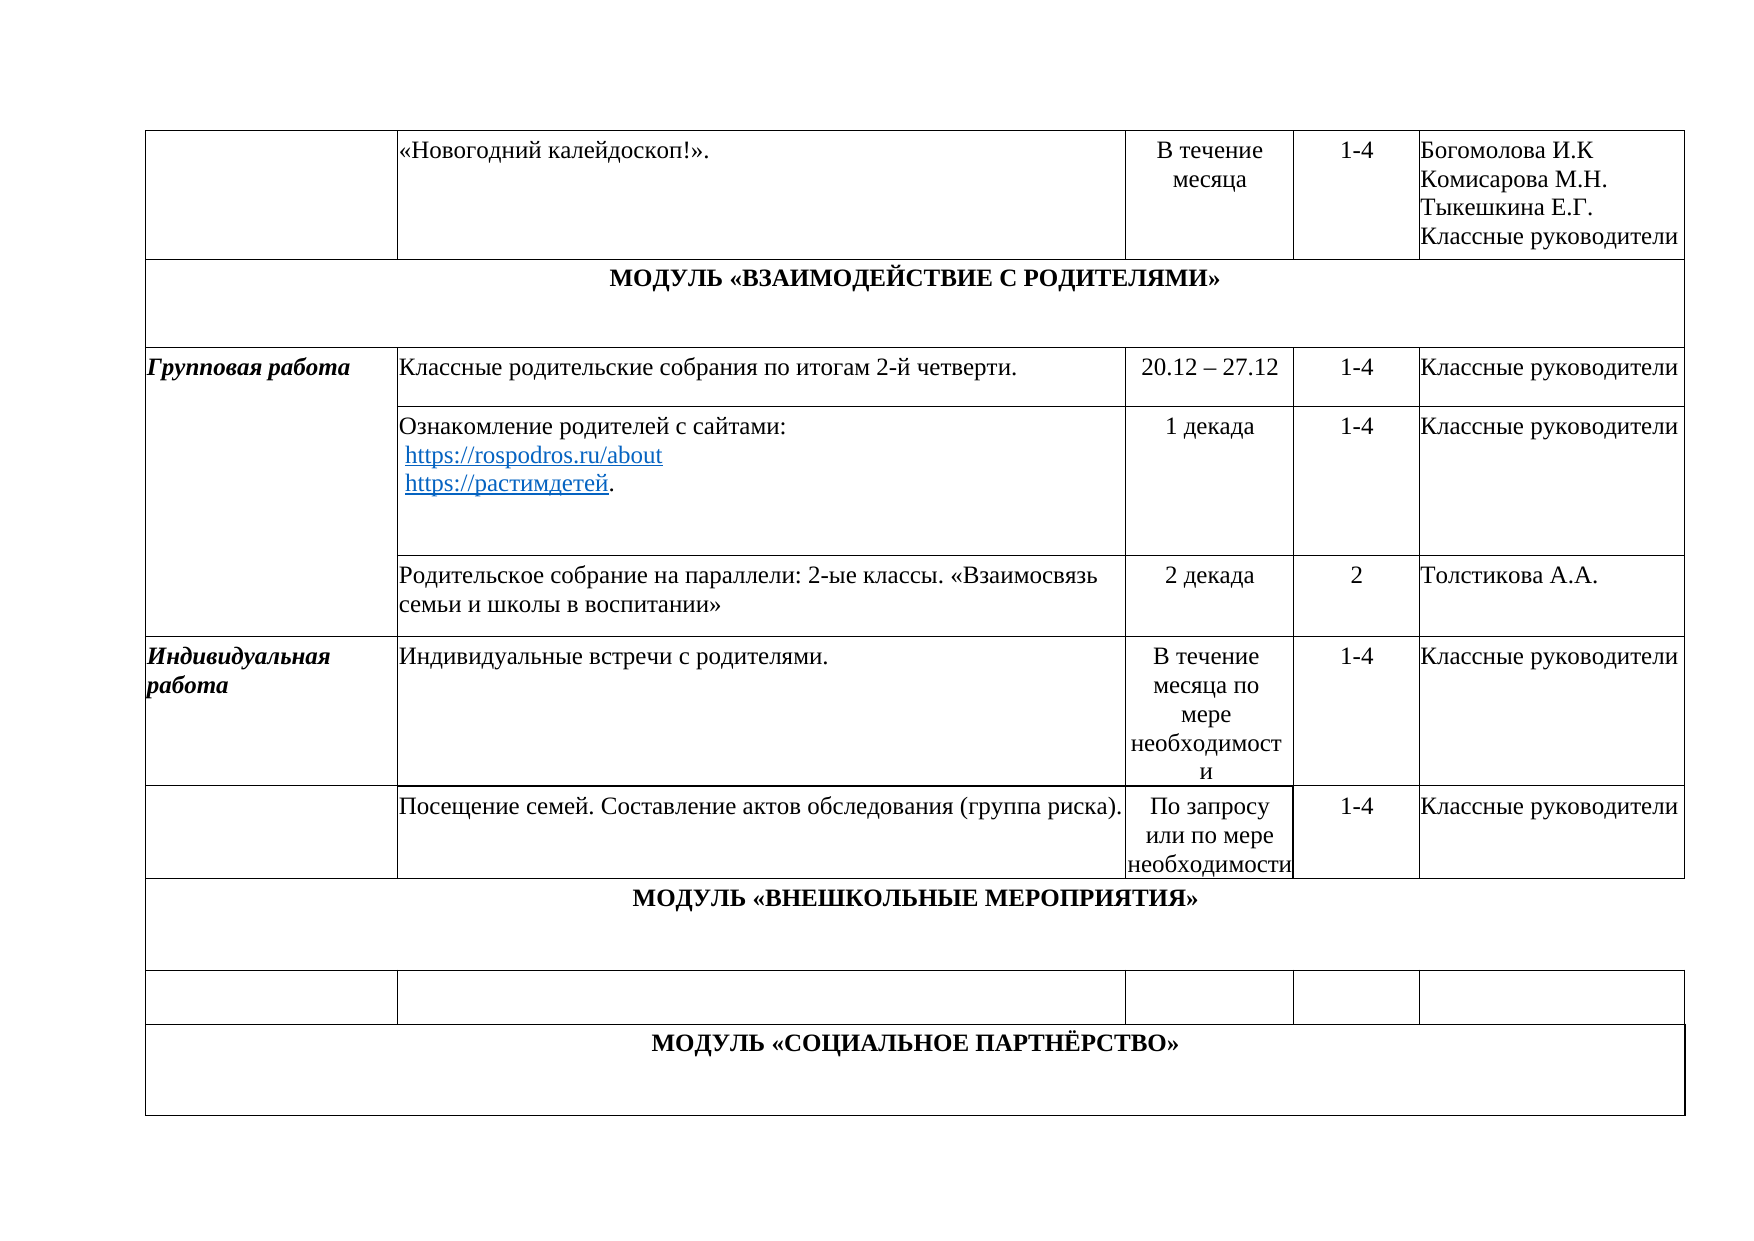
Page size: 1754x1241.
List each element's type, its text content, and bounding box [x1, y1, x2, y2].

table_cell МОДУЛЬ «ВЗАИМОДЕЙСТВИЕ С РОДИТЕЛЯМИ» [146, 260, 1684, 347]
table_cell [146, 971, 397, 1023]
table_cell Богомолова И.К Комисарова М.Н. Тыкешкина Е.Г. Классные руководители [1420, 131, 1684, 258]
table_cell Классные руководители [1420, 348, 1684, 406]
table_cell Классные руководители [1420, 786, 1684, 877]
table_cell Классные руководители [1420, 407, 1684, 555]
table_cell Классные родительские собрания по итогам 2-й четверти. [398, 348, 1125, 406]
table_cell [146, 786, 397, 877]
table_cell [1126, 971, 1293, 1023]
table_cell МОДУЛЬ «СОЦИАЛЬНОЕ ПАРТНЁРСТВО» [146, 1025, 1684, 1115]
table_cell «Новогодний калейдоскоп!». [398, 131, 1125, 258]
table_cell По запросу или по мере необходимости [1126, 787, 1292, 877]
table_cell Индивидуальная работа [146, 637, 397, 785]
table_cell [1420, 971, 1684, 1023]
table_cell 2 [1294, 556, 1419, 636]
table_cell МОДУЛЬ «ВНЕШКОЛЬНЫЕ МЕРОПРИЯТИЯ» [146, 879, 1685, 969]
table_cell 1-4 [1294, 348, 1419, 406]
table_cell [146, 131, 397, 258]
table_cell 1-4 [1294, 786, 1419, 877]
table_cell Родительское собрание на параллели: 2-ые классы. «Взаимосвязь семьи и школы в воспитании» [398, 556, 1125, 636]
table_cell 1-4 [1294, 131, 1419, 258]
table_cell Ознакомление родителей с сайтами: https://rospodros.ru/about https://растимдетей. [398, 407, 1125, 555]
table_cell [1294, 971, 1419, 1023]
table_cell 1-4 [1294, 637, 1419, 785]
table_cell Классные руководители [1420, 637, 1684, 785]
table_cell 20.12 – 27.12 [1126, 348, 1293, 406]
table_cell 1-4 [1294, 407, 1419, 555]
table_cell 1 декада [1126, 407, 1293, 555]
table_cell В течение месяца [1126, 131, 1293, 258]
table_cell В течение месяца по мере необходимости [1126, 637, 1293, 785]
table_cell Посещение семей. Составление актов обследования (группа риска). [398, 787, 1125, 877]
table_cell 2 декада [1126, 556, 1293, 636]
table_cell Толстикова А.А. [1420, 556, 1684, 636]
table_cell [398, 971, 1125, 1023]
table_cell Групповая работа [146, 348, 397, 636]
table_cell Индивидуальные встречи с родителями. [398, 637, 1125, 785]
